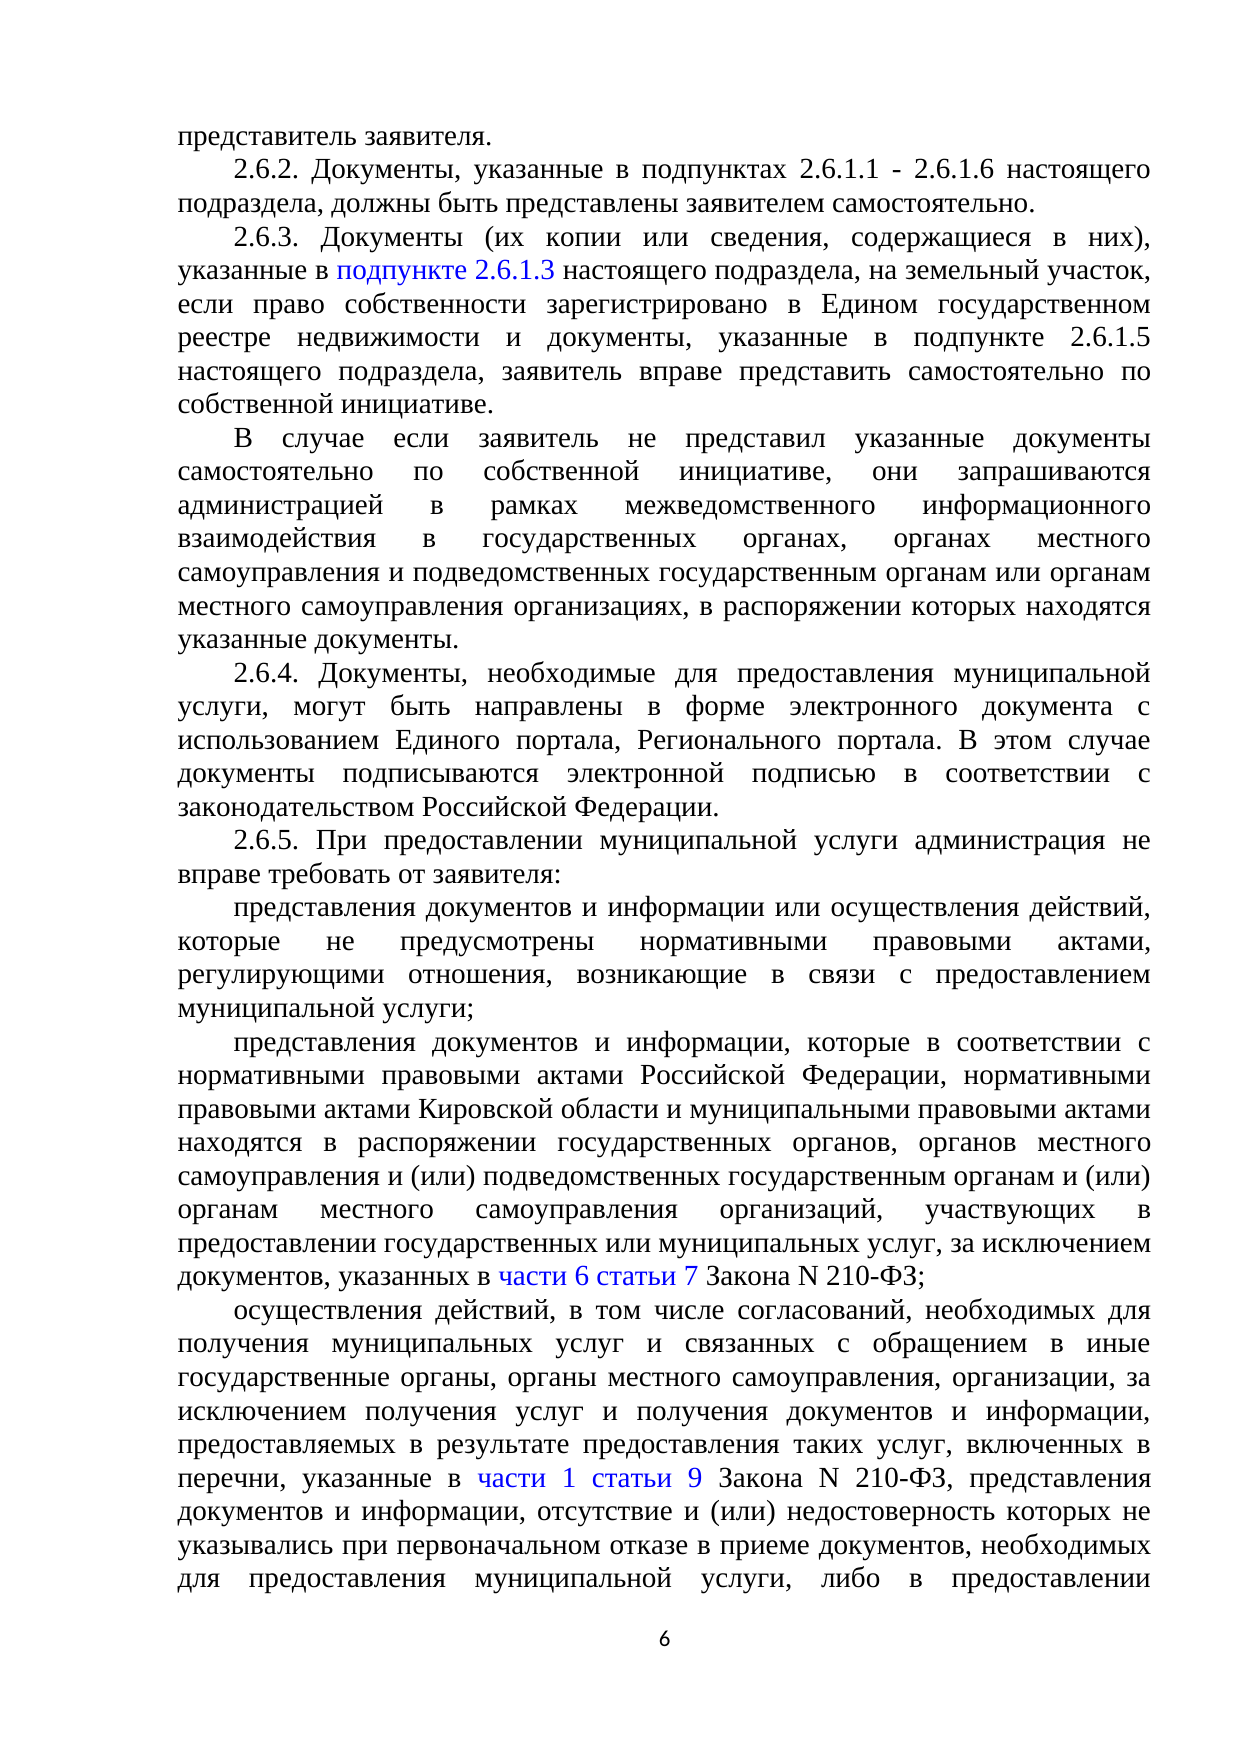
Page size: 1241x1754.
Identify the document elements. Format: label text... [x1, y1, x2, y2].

text представления документов и информации или осуществления действий, которые не предусмотрены нормативными правовыми актами, регулирующими отношения, возникающие в связи с предоставлением муниципальной услуги; [177, 889, 1152, 1024]
text 2.6.2. Документы, указанные в подпунктах 2.6.1.1 - 2.6.1.6 настоящего подраздела, должны быть представлены заявителем самостоятельно. [177, 152, 1152, 219]
text 2.6.3. Документы (их копии или сведения, содержащиеся в них), указанные в подпункте 2.6.1.3 настоящего подраздела, на земельный участок, если право собственности зарегистрировано в Едином государственном реестре недвижимости и документы, указанные в подпункте 2.6.1.5 настоящего подраздела, заявитель вправе представить самостоятельно по собственной инициативе. [177, 219, 1152, 420]
text В случае если заявитель не представил указанные документы самостоятельно по собственной инициативе, они запрашиваются администрацией в рамках межведомственного информационного взаимодействия в государственных органах, органах местного самоуправления и подведомственных государственным органам или органам местного самоуправления организациях, в распоряжении которых находятся указанные документы. [177, 420, 1152, 655]
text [177, 118, 1152, 152]
text 2.6.5. При предоставлении муниципальной услуги администрация не вправе требовать от заявителя: [177, 822, 1152, 889]
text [177, 1292, 1152, 1594]
text представления документов и информации, которые в соответствии с нормативными правовыми актами Российской Федерации, нормативными правовыми актами Кировской области и муниципальными правовыми актами находятся в распоряжении государственных органов, органов местного самоуправления и (или) подведомственных государственным органам и (или) органам местного самоуправления организаций, участвующих в предоставлении государственных или муниципальных услуг, за исключением документов, указанных в части 6 статьи 7 Закона N 210-ФЗ; [177, 1024, 1152, 1292]
text 2.6.4. Документы, необходимые для предоставления муниципальной услуги, могут быть направлены в форме электронного документа с использованием Единого портала, Регионального портала. В этом случае документы подписываются электронной подписью в соответствии с законодательством Российской Федерации. [177, 655, 1152, 822]
